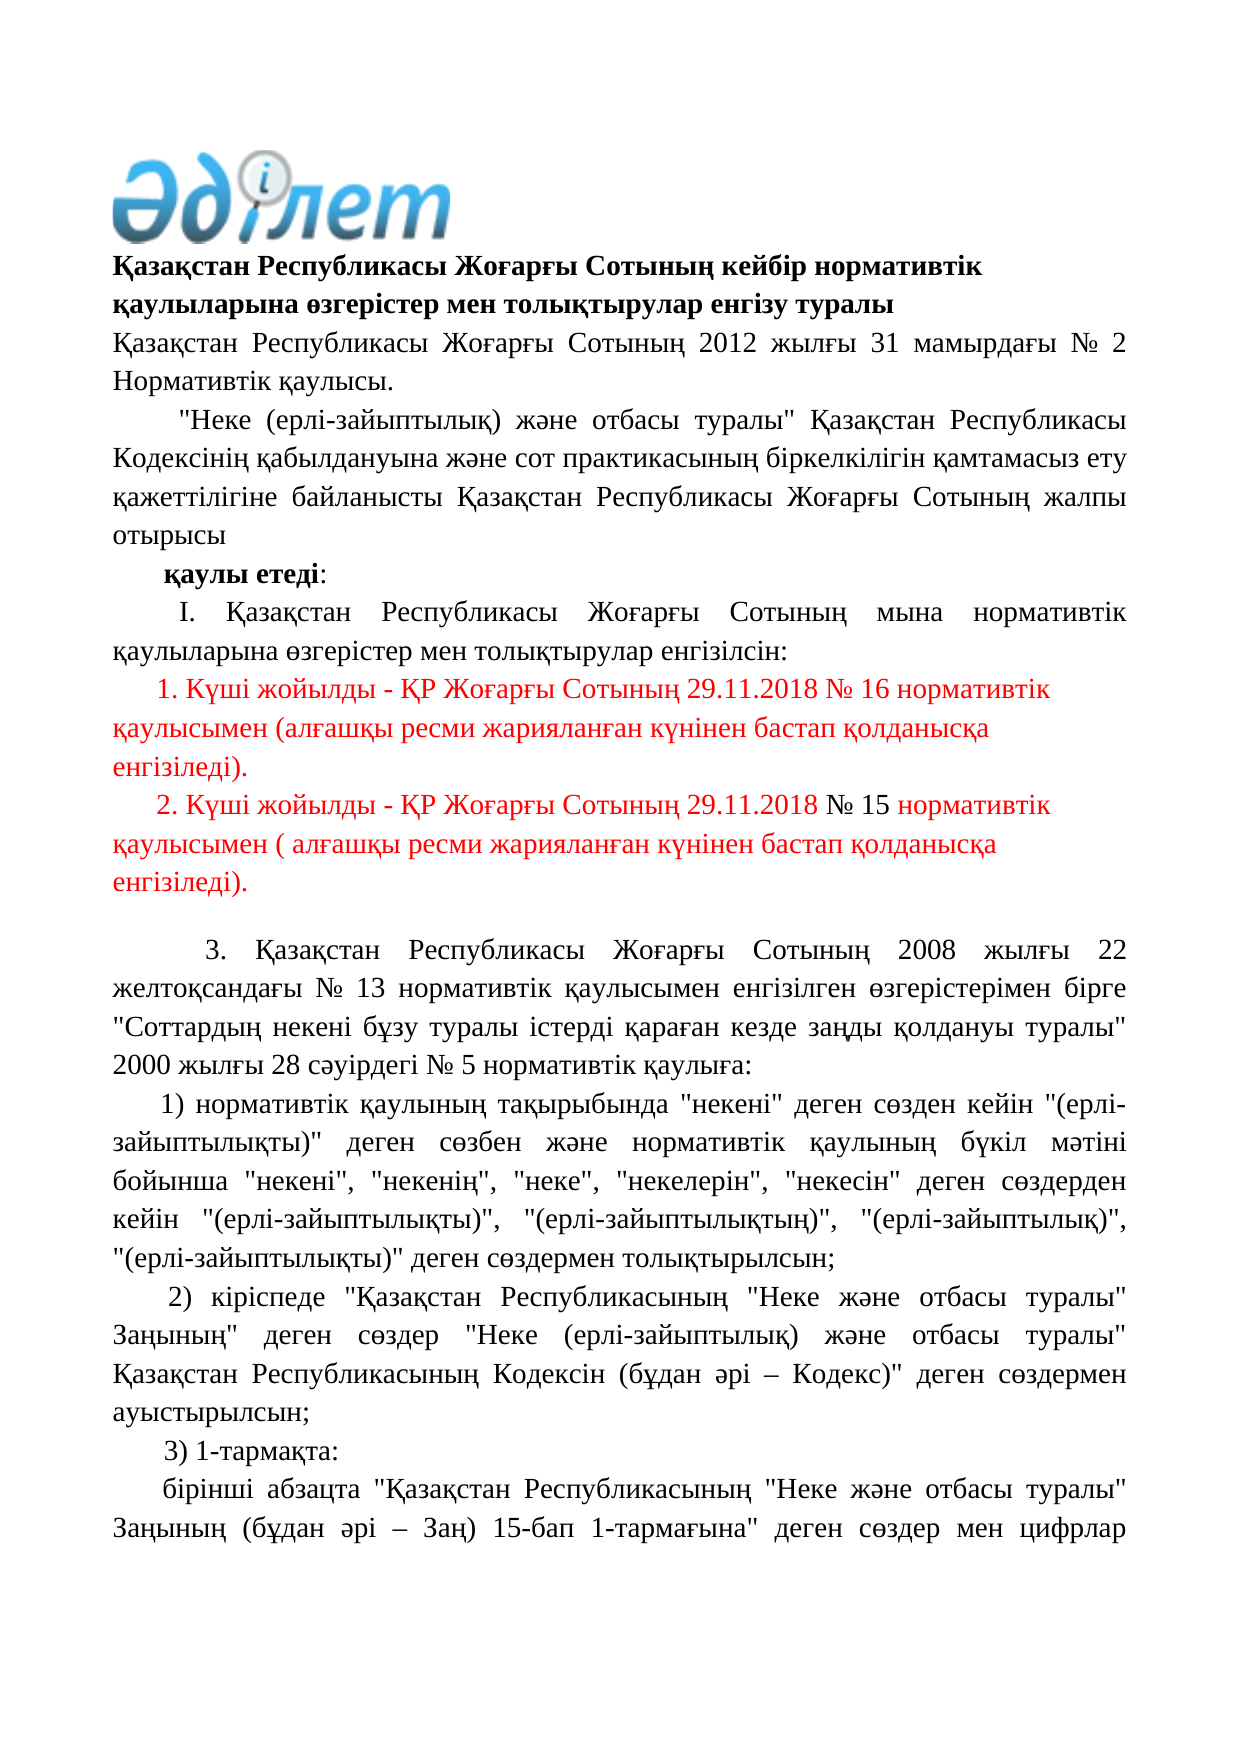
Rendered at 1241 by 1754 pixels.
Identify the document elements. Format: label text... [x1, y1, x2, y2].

picture [112, 150, 451, 244]
text 1) нормативтік қаулының тақырыбында "некені" деген сөзден кейін "(ерлі-зайыптылықты)" деген сөзбен және нормативтік қаулының бүкіл мәтіні бойынша "некені", "некенің", "неке", "некелерін", "некесін" деген сөздерден кейін "(ерлі-зайыптылықты)", "(ерлі-зайыптылықтың)", "(ерлі-зайыптылық)", "(ерлі-зайыптылықты)" деген сөздермен толықтырылсын; [112, 1086, 1128, 1274]
text 1. Күші жойылды - ҚР Жоғарғы Сотының 29.11.2018 № 16 нормативтік қаулысымен (алғашқы ресми жарияланған күнінен бастап қолданысқа енгізіледі). 2. Күші жойылды - ҚР Жоғарғы Сотының 29.11.2018 № 15 нормативтік қаулысымен ( алғашқы ресми жарияланған күнінен бастап қолданысқа енгізіледі). [112, 672, 1128, 928]
text 3) 1-тармақта: [112, 1433, 1128, 1466]
text І. Қазақстан Республикасы Жоғарғы Сотының мына нормативтік қаулыларына өзгерістер мен толықтырулар енгізілсін: [112, 594, 1128, 667]
text 2) кіріспеде "Қазақстан Республикасының "Неке және отбасы туралы" Заңының" деген сөздер "Неке (ерлі-зайыптылық) және отбасы туралы" Қазақстан Республикасының Кодексін (бұдан әрі – Кодекс)" деген сөздермен ауыстырылсын; [112, 1279, 1128, 1428]
text "Неке (ерлі-зайыптылық) және отбасы туралы" Қазақстан Республикасы Кодексінің қабылдануына және сот практикасының біркелкілігін қамтамасыз ету қажеттілігіне байланысты Қазақстан Республикасы Жоғарғы Сотының жалпы отырысы [112, 402, 1128, 551]
text қаулы етеді: [112, 556, 1128, 589]
text 3. Қазақстан Республикасы Жоғарғы Сотының 2008 жылғы 22 желтоқсандағы № 13 нормативтік қаулысымен енгізілген өзгерістерімен бірге "Соттардың некенi бұзу туралы iстердi қараған кезде заңды қолдануы туралы" 2000 жылғы 28 сәуірдегі № 5 нормативтік қаулыға: [112, 932, 1128, 1081]
text Қазақстан Республикасы Жоғарғы Сотының кейбір нормативтік қаулыларына өзгерістер мен толықтырулар енгізу туралы [112, 248, 1128, 320]
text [112, 1471, 1128, 1543]
text Қазақстан Республикасы Жоғарғы Сотының 2012 жылғы 31 мамырдағы № 2 Нормативтік қаулысы. [112, 325, 1128, 397]
